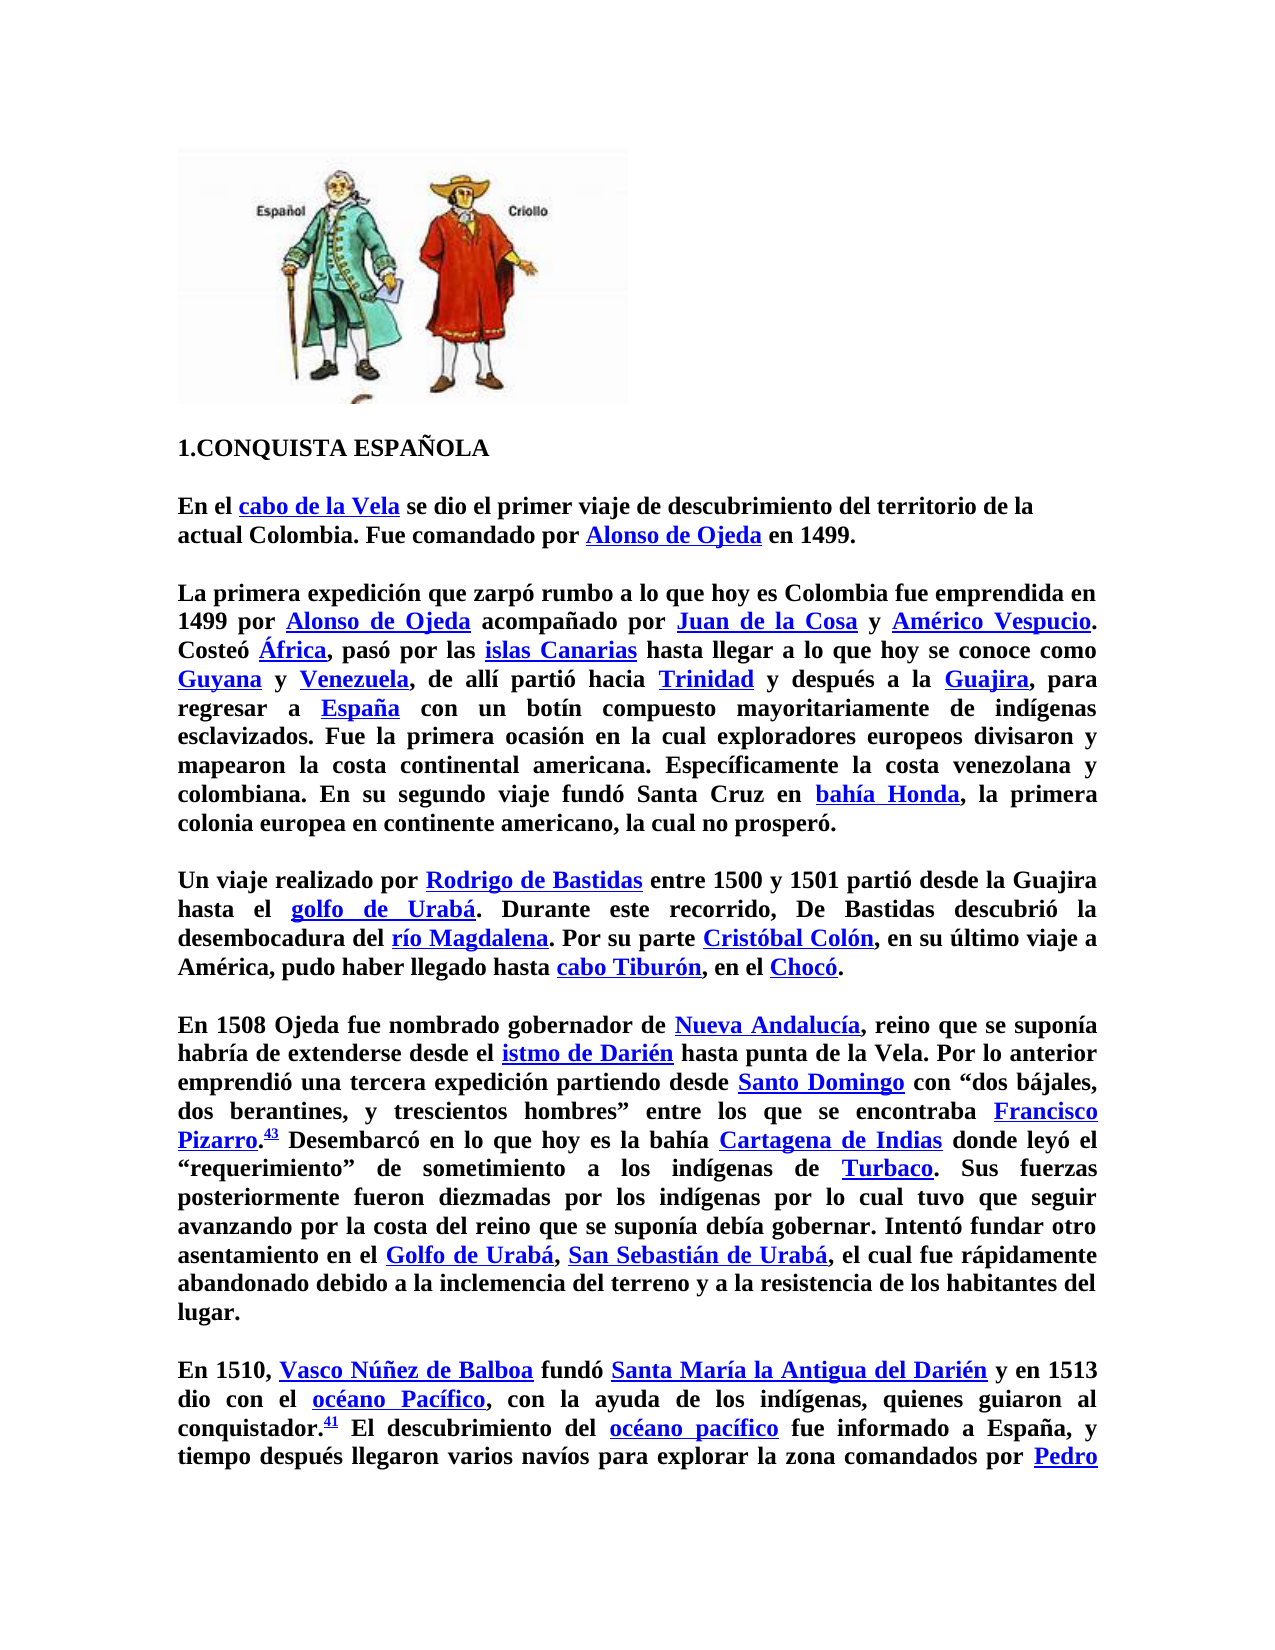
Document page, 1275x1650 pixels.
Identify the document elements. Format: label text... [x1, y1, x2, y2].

text En el cabo de la Vela se dio el primer viaje de descubrimiento del territorio de la actual Colombia. Fue comandado por Alonso de Ojeda en 1499. [177, 491, 1098, 548]
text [177, 1355, 1098, 1470]
text Un viaje realizado por Rodrigo de Bastidas entre 1500 y 1501 partió desde la Guajira hasta el golfo de Urabá. Durante este recorrido, De Bastidas descubrió la desembocadura del río Magdalena. Por su parte Cristóbal Colón, en su último viaje a América, pudo haber llegado hasta cabo Tiburón, en el Chocó. [177, 866, 1098, 981]
text En 1508 Ojeda fue nombrado gobernador de Nueva Andalucía, reino que se suponía habría de extenderse desde el istmo de Darién hasta punta de la Vela. Por lo anterior emprendió una tercera expedición partiendo desde Santo Domingo con “dos bájales, dos berantines, y trescientos hombres” entre los que se encontraba Francisco Pizarro.43 Desembarcó en lo que hoy es la bahía Cartagena de Indias donde leyó el “requerimiento” de sometimiento a los indígenas de Turbaco. Sus fuerzas posteriormente fueron diezmadas por los indígenas por lo cual tuvo que seguir avanzando por la costa del reino que se suponía debía gobernar. Intentó fundar otro asentamiento en el Golfo de Urabá, San Sebastián de Urabá, el cual fue rápidamente abandonado debido a la inclemencia del terreno y a la resistencia de los habitantes del lugar. [177, 1010, 1098, 1326]
text La primera expedición que zarpó rumbo a lo que hoy es Colombia fue emprendida en 1499 por Alonso de Ojeda acompañado por Juan de la Cosa y Américo Vespucio. Costeó África, pasó por las islas Canarias hasta llegar a lo que hoy se conoce como Guyana y Venezuela, de allí partió hacia Trinidad y después a la Guajira, para regresar a España con un botín compuesto mayoritariamente de indígenas esclavizados. Fue la primera ocasión en la cual exploradores europeos divisaron y mapearon la costa continental americana. Específicamente la costa venezolana y colombiana. En su segundo viaje fundó Santa Cruz en bahía Honda, la primera colonia europea en continente americano, la cual no prosperó. [177, 578, 1098, 836]
text 1.CONQUISTA ESPAÑOLA [177, 433, 1098, 462]
picture [177, 147, 629, 404]
